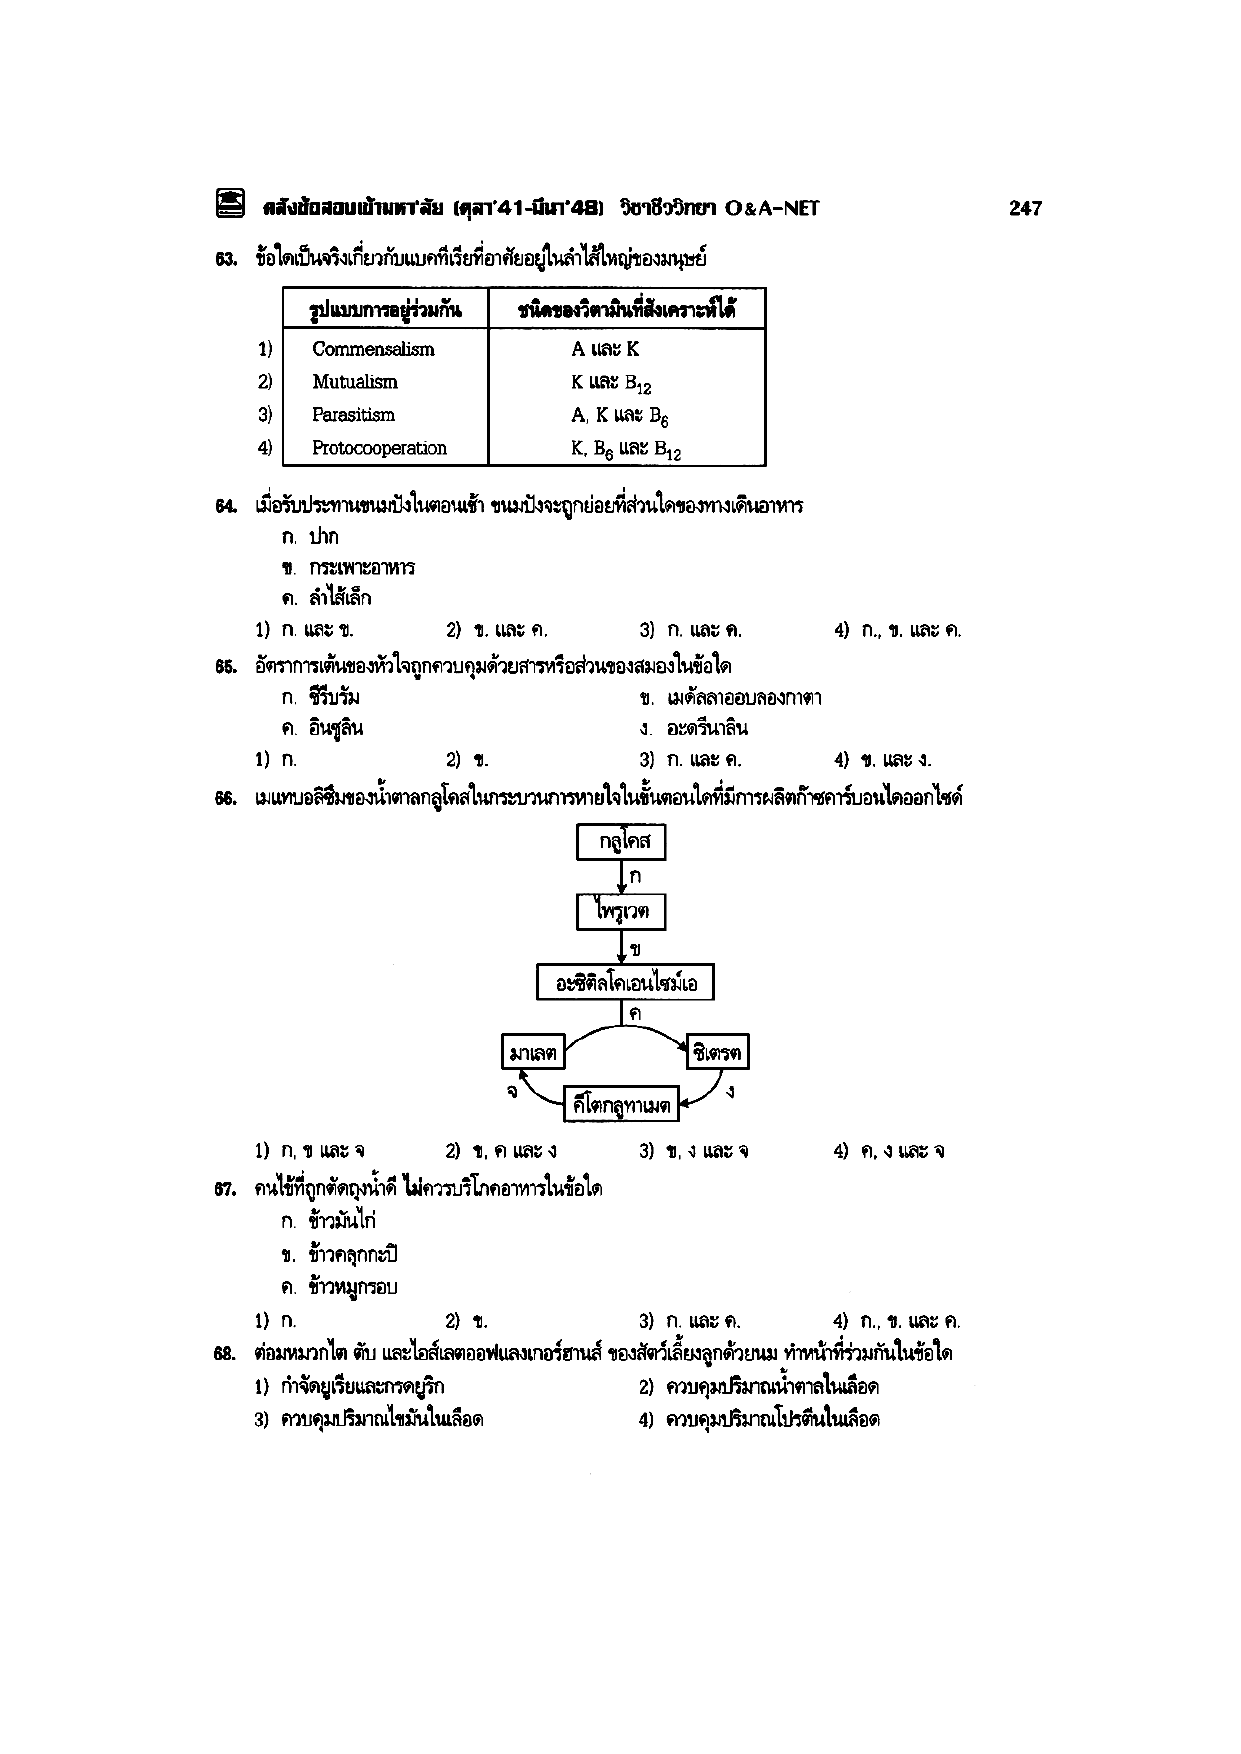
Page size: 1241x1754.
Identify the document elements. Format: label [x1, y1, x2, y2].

picture [150, 150, 1091, 1492]
